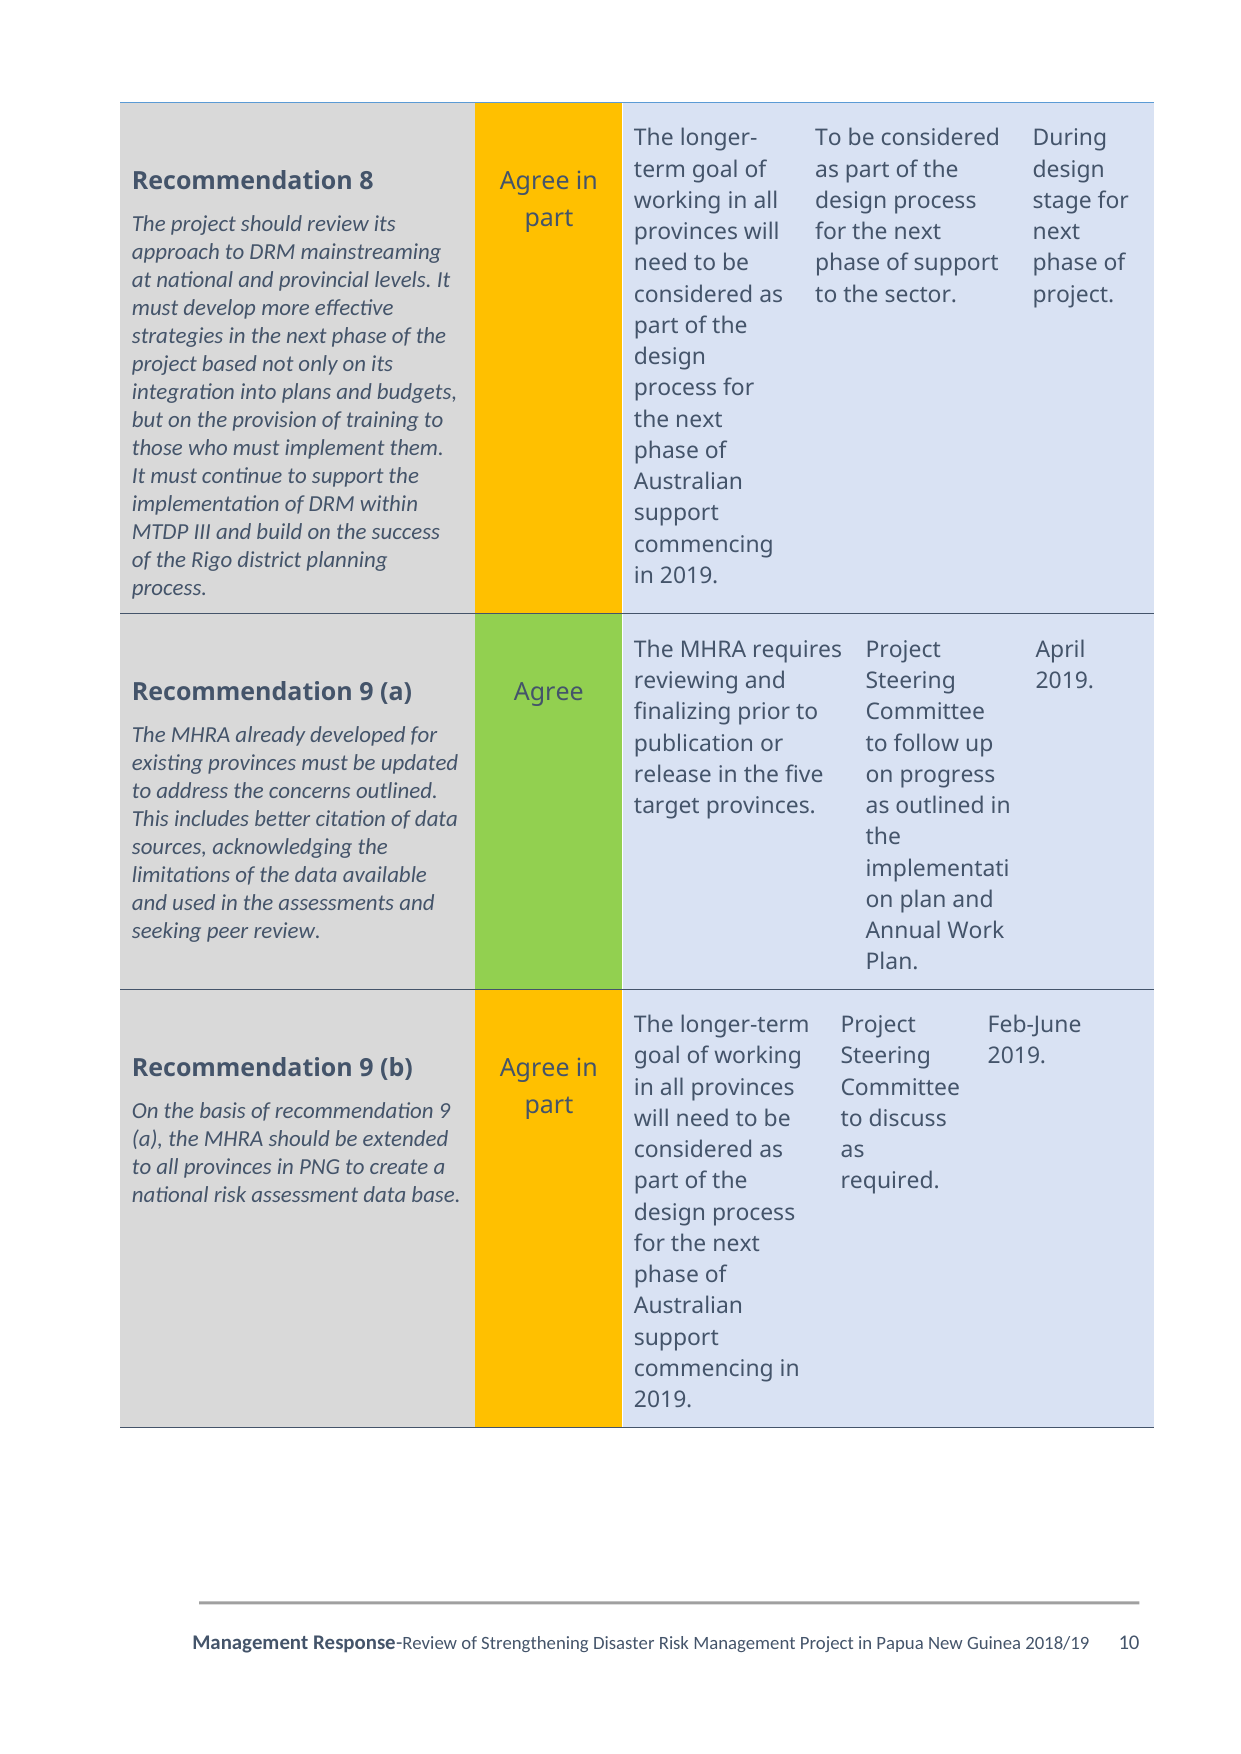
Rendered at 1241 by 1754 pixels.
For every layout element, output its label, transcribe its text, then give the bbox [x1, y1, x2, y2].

table_cell Project Steering Committee to follow up on progress as outlined in the implementation plan and Annual Work Plan. [854, 614, 1024, 989]
table_cell The MHRA requires reviewing and finalizing prior to publication or release in the five target provinces. [623, 614, 854, 989]
table_cell Feb-June 2019. [976, 990, 1154, 1427]
table_cell Recommendation 9 (a) The MHRA already developed for existing provinces must be updated to address the concerns outlined. This includes better citation of data sources, acknowledging the limitations of the data available and used in the assessments and seeking peer review. [120, 614, 475, 989]
table_cell The longer-term goal of working in all provinces will need to be considered as part of the design process for the next phase of Australian support commencing in 2019. [623, 990, 829, 1427]
table_header Recommendation 8 The project should review its approach to DRM mainstreaming at national and provincial levels. It must develop more effective strategies in the next phase of the project based not only on its integration into plans and budgets, but on the provision of training to those who must implement them. It must continue to support the implementation of DRM within MTDP III and build on the success of the Rigo district planning process. [120, 103, 475, 613]
table_cell Recommendation 9 (b) On the basis of recommendation 9 (a), the MHRA should be extended to all provinces in PNG to create a national risk assessment data base. [120, 990, 475, 1427]
table_header Agree in part [475, 103, 622, 613]
table_cell Agree in part [475, 990, 622, 1427]
table_cell Project Steering Committee to discuss as required. [829, 990, 976, 1427]
table_header The longer-term goal of working in all provinces will need to be considered as part of the design process for the next phase of Australian support commencing in 2019. [623, 103, 804, 613]
table_cell April 2019. [1024, 614, 1154, 989]
table_header During design stage for next phase of project. [1021, 103, 1154, 613]
table_header To be considered as part of the design process for the next phase of support to the sector. [804, 103, 1021, 613]
table_cell Agree [475, 614, 622, 989]
